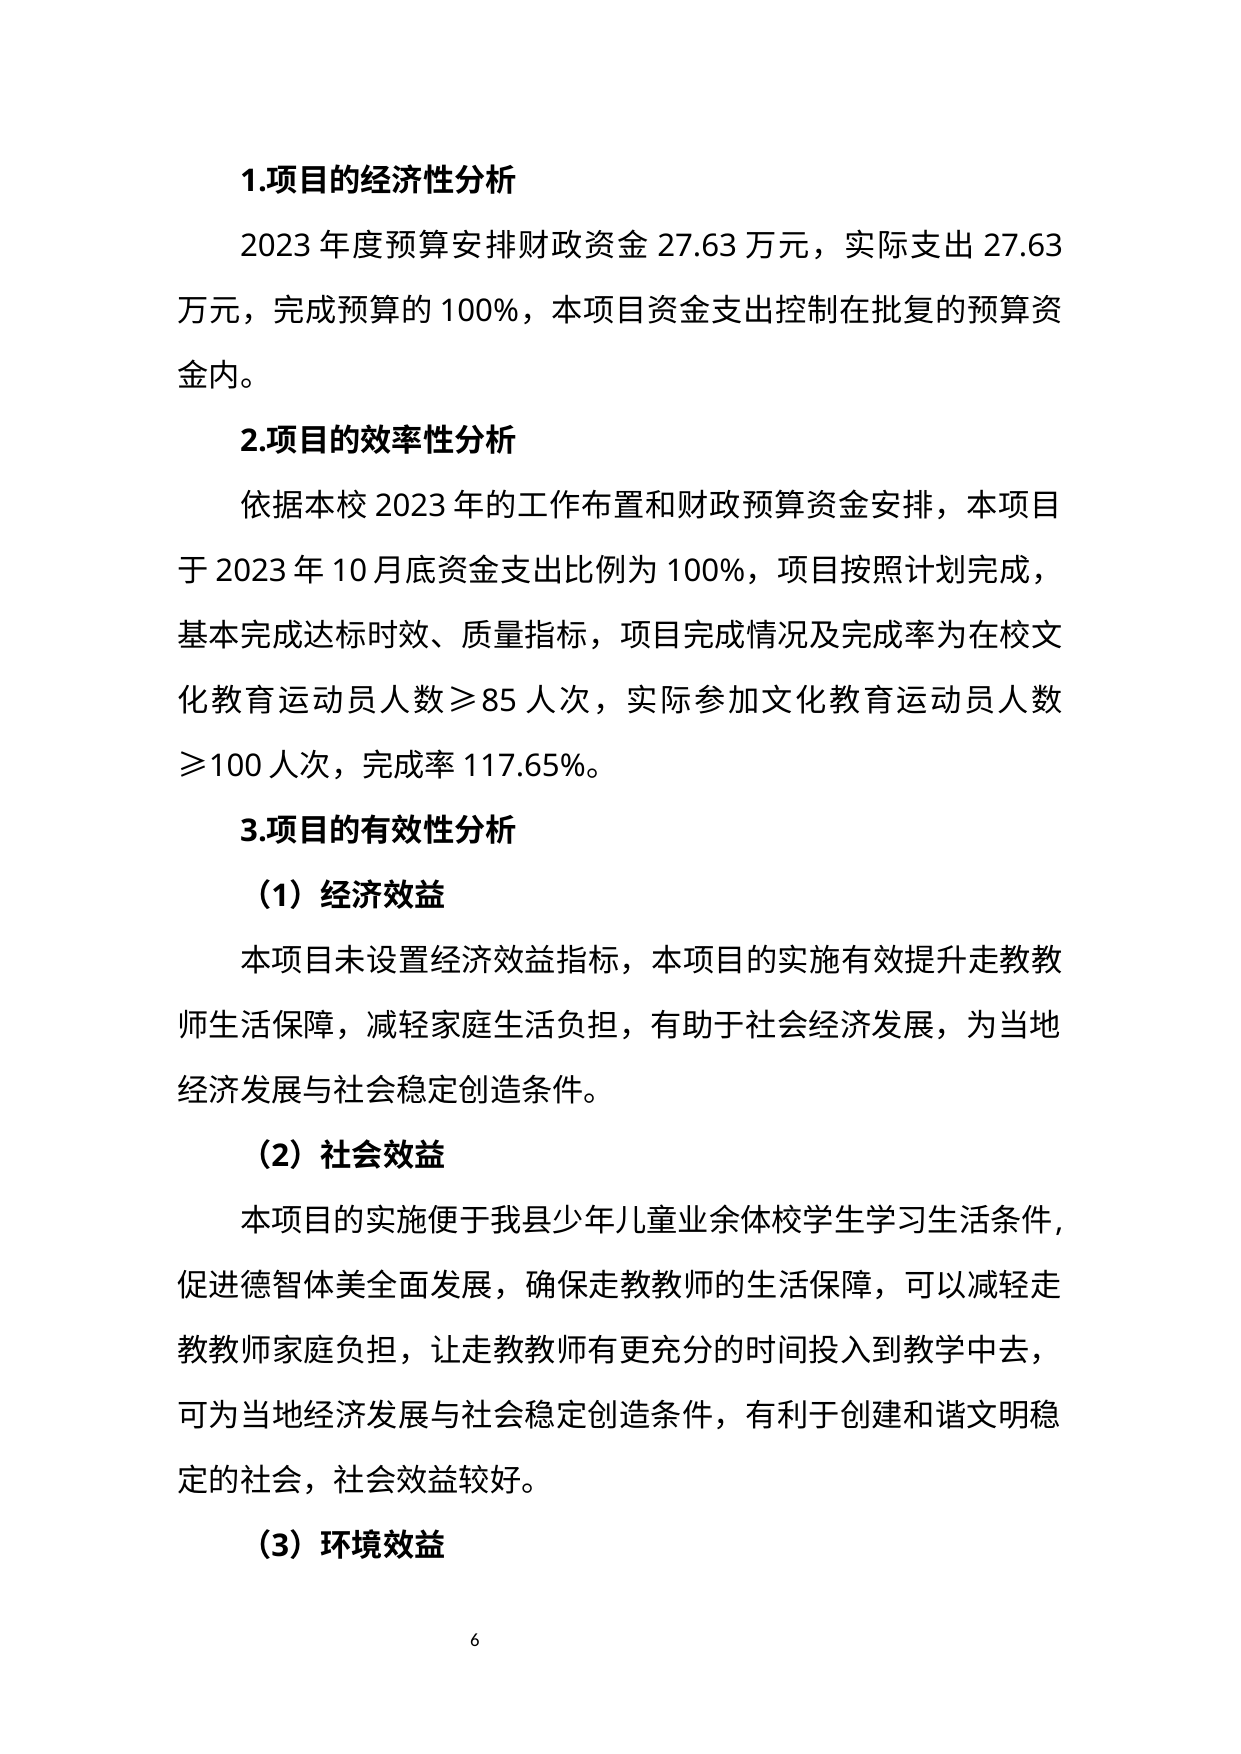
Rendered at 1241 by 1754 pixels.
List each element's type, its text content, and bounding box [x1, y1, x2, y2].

list （1）经济效益 [177, 861, 1063, 926]
text 本项目的实施便于我县少年儿童业余体校学生学习生活条件,促进德智体美全面发展，确保走教教师的生活保障，可以减轻走教教师家庭负担，让走教教师有更充分的时间投入到教学中去，可为当地经济发展与社会稳定创造条件，有利于创建和谐文明稳定的社会，社会效益较好。 [177, 1186, 1063, 1511]
text （3）环境效益 [177, 1511, 1063, 1576]
text 3.项目的有效性分析 [177, 796, 1063, 861]
text 依据本校2023年的工作布置和财政预算资金安排，本项目于2023年10月底资金支出比例为100%，项目按照计划完成，基本完成达标时效、质量指标，项目完成情况及完成率为在校文化教育运动员人数≥85人次，实际参加文化教育运动员人数≥100人次，完成率117.65%。 [177, 471, 1063, 796]
text 2023年度预算安排财政资金27.63万元，实际支出27.63万元，完成预算的100%，本项目资金支出控制在批复的预算资金内。 [177, 211, 1063, 406]
text 1.项目的经济性分析 [177, 146, 1063, 211]
list 本项目未设置经济效益指标，本项目的实施有效提升走教教师生活保障，减轻家庭生活负担，有助于社会经济发展，为当地经济发展与社会稳定创造条件。 [177, 926, 1063, 1121]
text 2.项目的效率性分析 [177, 406, 1063, 471]
text （2）社会效益 [177, 1121, 1063, 1186]
